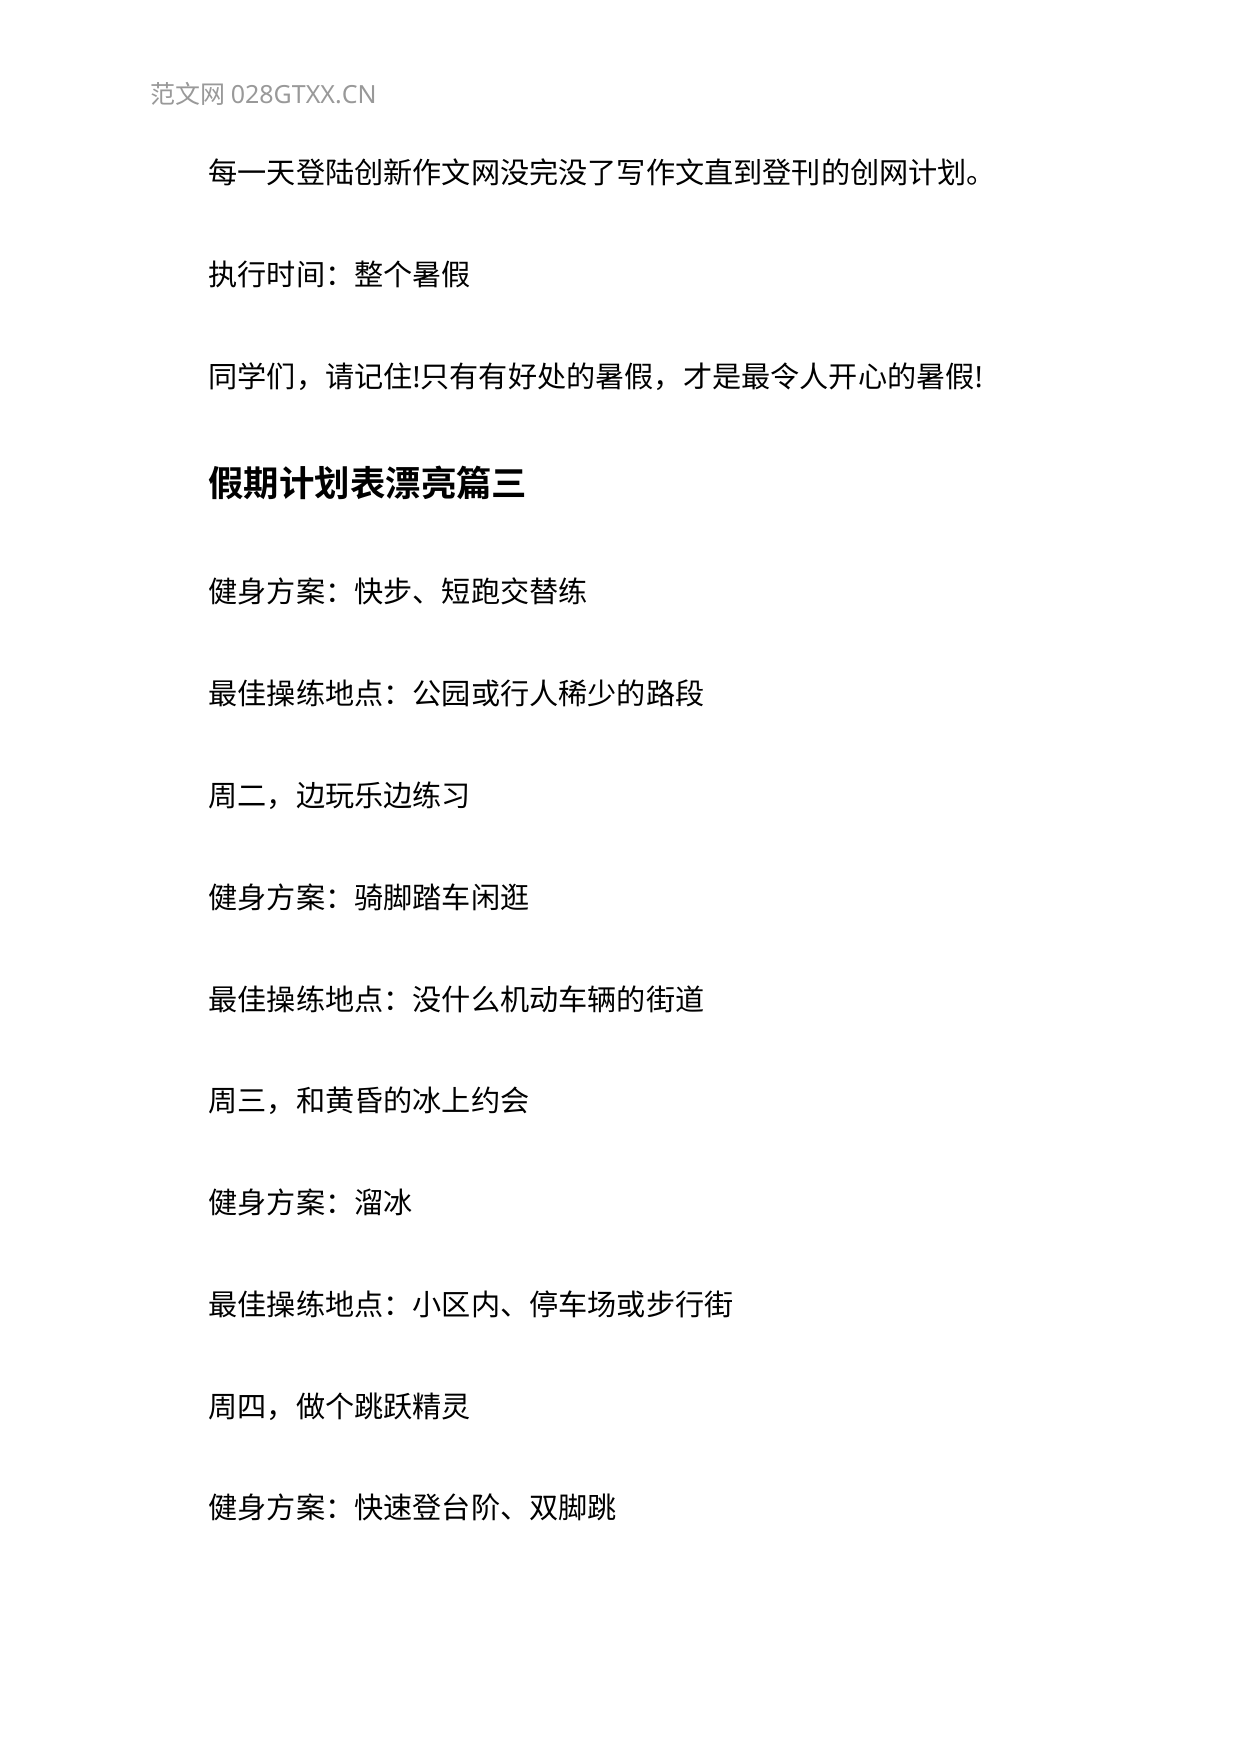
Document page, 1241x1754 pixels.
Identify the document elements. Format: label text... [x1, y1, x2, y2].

text 最佳操练地点：公园或行人稀少的路段 [150, 671, 1090, 713]
text 健身方案：骑脚踏车闲逛 [150, 874, 1090, 917]
text 周四，做个跳跃精灵 [150, 1383, 1090, 1425]
text 每一天登陆创新作文网没完没了写作文直到登刊的创网计划。 [150, 150, 1090, 192]
text 最佳操练地点：没什么机动车辆的街道 [150, 976, 1090, 1018]
text 周三，和黄昏的冰上约会 [150, 1078, 1090, 1120]
text 健身方案：快速登台阶、双脚跳 [150, 1485, 1090, 1527]
text 最佳操练地点：小区内、停车场或步行街 [150, 1281, 1090, 1324]
text 健身方案：溜冰 [150, 1179, 1090, 1222]
text 周二，边玩乐边练习 [150, 772, 1090, 815]
text 同学们，请记住!只有有好处的暑假，才是最令人开心的暑假! [150, 353, 1090, 396]
text 执行时间：整个暑假 [150, 252, 1090, 294]
text 健身方案：快步、短跑交替练 [150, 569, 1090, 611]
text 假期计划表漂亮篇三 [150, 456, 1090, 507]
